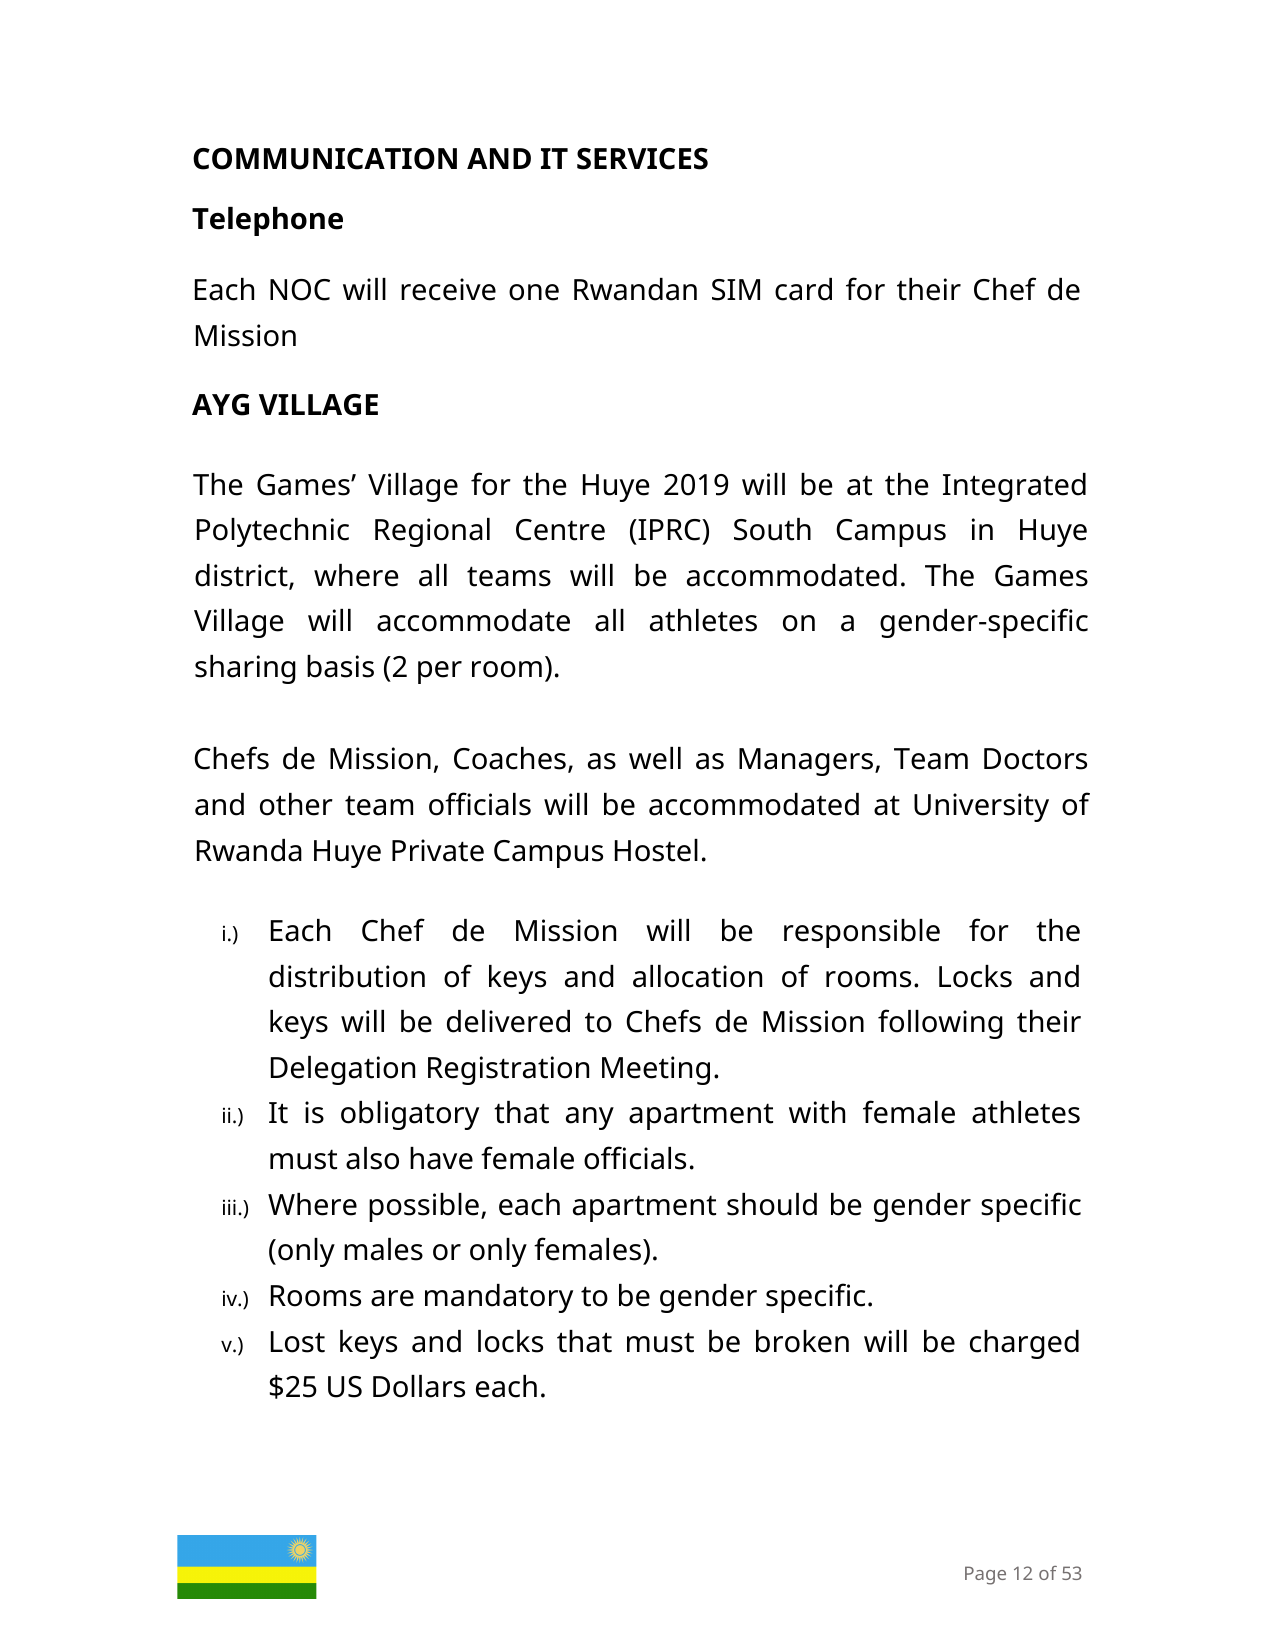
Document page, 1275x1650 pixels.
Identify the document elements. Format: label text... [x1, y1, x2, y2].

subtitle COMMUNICATION AND IT SERVICES [192, 138, 1015, 178]
list Lost keys and locks that must be broken will be charged $25 US Dollars each. [221, 1321, 1082, 1406]
list Where possible, each apartment should be gender specific (only males or only females). [221, 1184, 1082, 1269]
subtitle Telephone [192, 198, 1015, 238]
list Rooms are mandatory to be gender specific. [221, 1275, 1082, 1315]
text Each NOC will receive one Rwandan SIM card for their Chef de Mission [192, 269, 1082, 354]
text The Games’ Village for the Huye 2019 will be at the Integrated Polytechnic Regional Centre (IPRC) South Campus in Huye district, where all teams will be accommodated. The Games Village will accommodate all athletes on a gender-specific sharing basis (2 per room). [193, 464, 1089, 686]
list It is obligatory that any apartment with female athletes must also have female officials. [221, 1093, 1082, 1178]
picture [177, 1535, 317, 1599]
text Chefs de Mission, Coaches, as well as Managers, Team Doctors and other team officials will be accommodated at University of Rwanda Huye Private Campus Hostel. [193, 739, 1089, 869]
subtitle AYG VILLAGE [192, 384, 1015, 424]
list Each Chef de Mission will be responsible for the distribution of keys and allocation of rooms. Locks and keys will be delivered to Chefs de Mission following their Delegation Registration Meeting. [221, 910, 1082, 1087]
